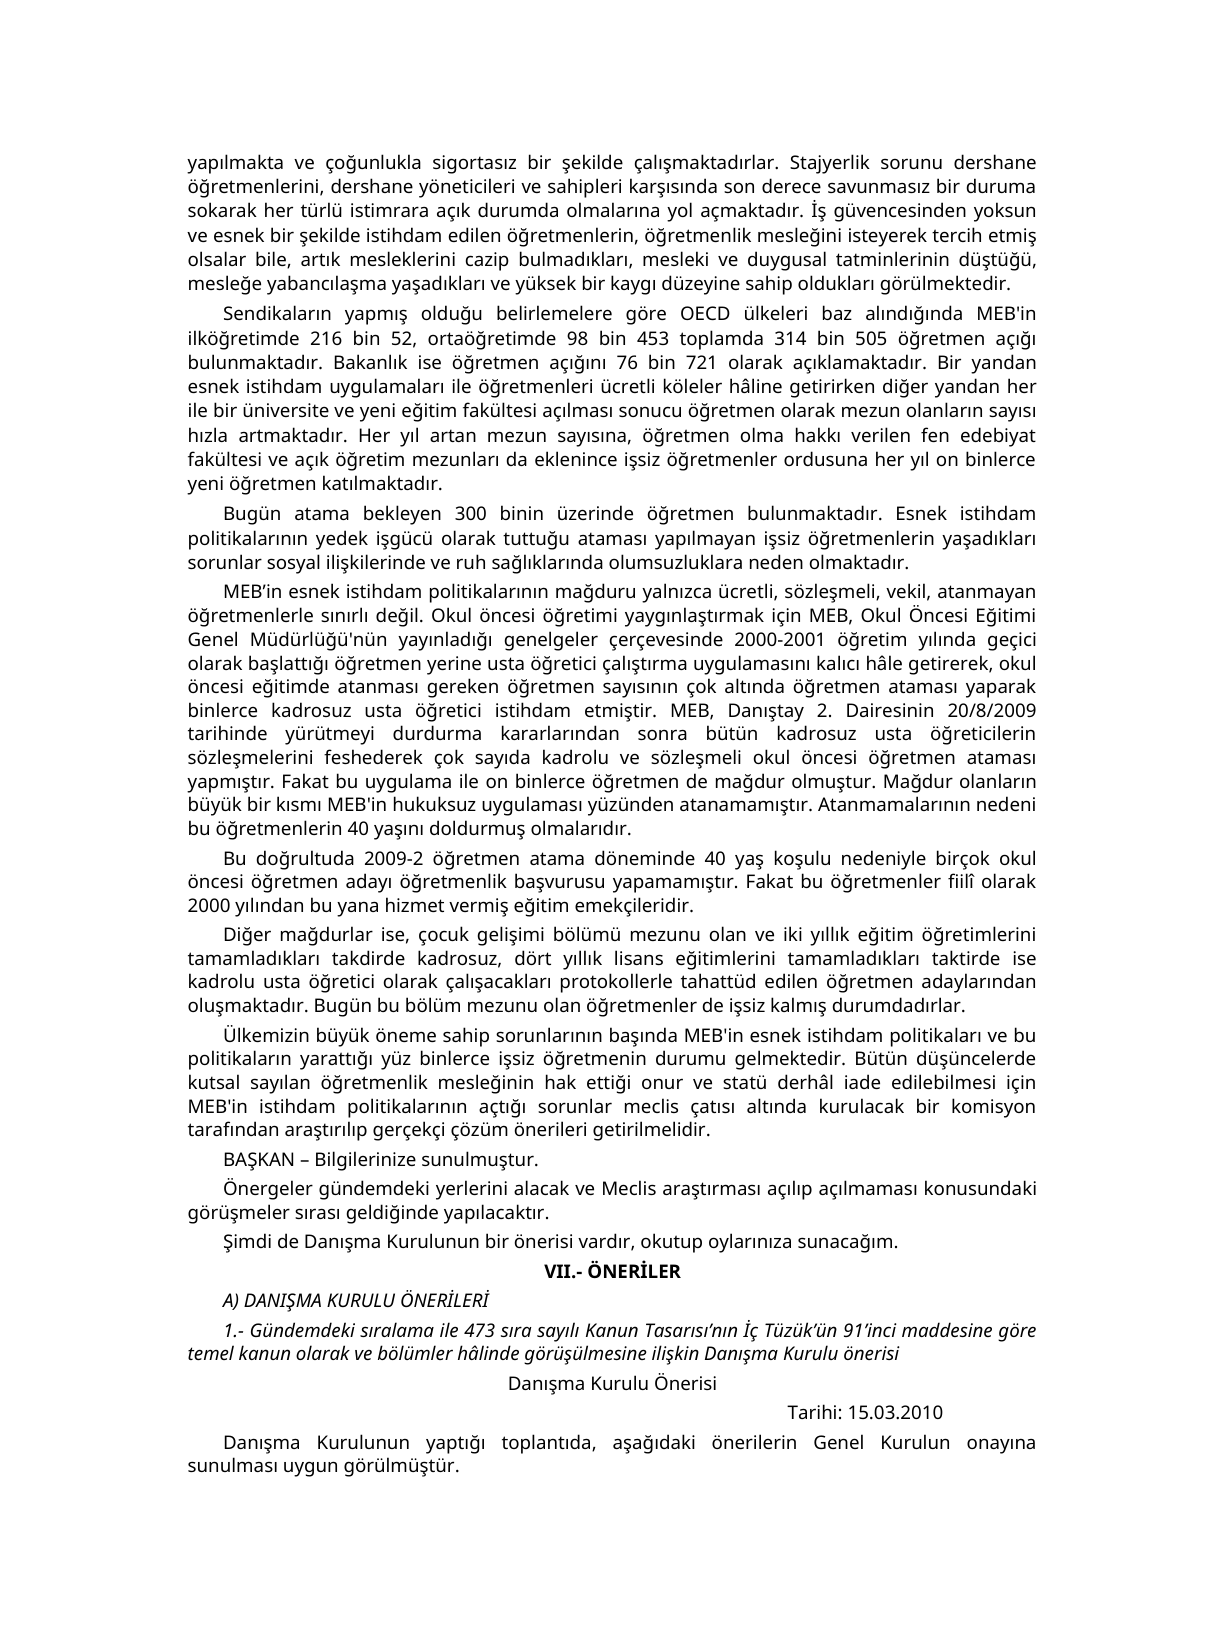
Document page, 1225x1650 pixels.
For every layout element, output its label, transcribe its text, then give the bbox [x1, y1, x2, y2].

text Danışma Kurulu Önerisi [187, 1371, 1037, 1395]
text VII.- ÖNERİLER [187, 1259, 1037, 1283]
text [187, 150, 1037, 296]
text Ülkemizin büyük öneme sahip sorunlarının başında MEB'in esnek istihdam politikaları ve bu politikaların yarattığı yüz binlerce işsiz öğretmenin durumu gelmektedir. Bütün düşüncelerde kutsal sayılan öğretmenlik mesleğinin hak ettiği onur ve statü derhâl iade edilebilmesi için MEB'in istihdam politikalarının açtığı sorunlar meclis çatısı altında kurulacak bir komisyon tarafından araştırılıp gerçekçi çözüm önerileri getirilmelidir. [187, 1023, 1037, 1141]
text Önergeler gündemdeki yerlerini alacak ve Meclis araştırması açılıp açılmaması konusundaki görüşmeler sırası geldiğinde yapılacaktır. [187, 1177, 1037, 1224]
text Tarihi: 15.03.2010 [187, 1401, 1037, 1424]
text 1.- Gündemdeki sıralama ile 473 sıra sayılı Kanun Tasarısı’nın İç Tüzük’ün 91’inci maddesine göre temel kanun olarak ve bölümler hâlinde görüşülmesine ilişkin Danışma Kurulu önerisi [187, 1318, 1037, 1366]
text Bu doğrultuda 2009-2 öğretmen atama döneminde 40 yaş koşulu nedeniyle birçok okul öncesi öğretmen adayı öğretmenlik başvurusu yapamamıştır. Fakat bu öğretmenler fiilî olarak 2000 yılından bu yana hizmet vermiş eğitim emekçileridir. [187, 846, 1037, 917]
text Bugün atama bekleyen 300 binin üzerinde öğretmen bulunmaktadır. Esnek istihdam politikalarının yedek işgücü olarak tuttuğu ataması yapılmayan işsiz öğretmenlerin yaşadıkları sorunlar sosyal ilişkilerinde ve ruh sağlıklarında olumsuzluklara neden olmaktadır. [187, 501, 1037, 574]
text Diğer mağdurlar ise, çocuk gelişimi bölümü mezunu olan ve iki yıllık eğitim öğretimlerini tamamladıkları takdirde kadrosuz, dört yıllık lisans eğitimlerini tamamladıkları taktirde ise kadrolu usta öğretici olarak çalışacakları protokollerle tahattüd edilen öğretmen adaylarından oluşmaktadır. Bugün bu bölüm mezunu olan öğretmenler de işsiz kalmış durumdadırlar. [187, 923, 1037, 1017]
text MEB’in esnek istihdam politikalarının mağduru yalnızca ücretli, sözleşmeli, vekil, atanmayan öğretmenlerle sınırlı değil. Okul öncesi öğretimi yaygınlaştırmak için MEB, Okul Öncesi Eğitimi Genel Müdürlüğü'nün yayınladığı genelgeler çerçevesinde 2000-2001 öğretim yılında geçici olarak başlattığı öğretmen yerine usta öğretici çalıştırma uygulamasını kalıcı hâle getirerek, okul öncesi eğitimde atanması gereken öğretmen sayısının çok altında öğretmen ataması yaparak binlerce kadrosuz usta öğretici istihdam etmiştir. MEB, Danıştay 2. Dairesinin 20/8/2009 tarihinde yürütmeyi durdurma kararlarından sonra bütün kadrosuz usta öğreticilerin sözleşmelerini feshederek çok sayıda kadrolu ve sözleşmeli okul öncesi öğretmen ataması yapmıştır. Fakat bu uygulama ile on binlerce öğretmen de mağdur olmuştur. Mağdur olanların büyük bir kısmı MEB'in hukuksuz uygulaması yüzünden atanamamıştır. Atanmamalarının nedeni bu öğretmenlerin 40 yaşını doldurmuş olmalarıdır. [187, 580, 1037, 840]
text BAŞKAN – Bilgilerinize sunulmuştur. [187, 1147, 1037, 1171]
text Şimdi de Danışma Kurulunun bir önerisi vardır, okutup oylarınıza sunacağım. [187, 1230, 1037, 1253]
text Danışma Kurulunun yaptığı toplantıda, aşağıdaki önerilerin Genel Kurulun onayına sunulması uygun görülmüştür. [187, 1430, 1037, 1478]
text Sendikaların yapmış olduğu belirlemelere göre OECD ülkeleri baz alındığında MEB'in ilköğretimde 216 bin 52, ortaöğretimde 98 bin 453 toplamda 314 bin 505 öğretmen açığı bulunmaktadır. Bakanlık ise öğretmen açığını 76 bin 721 olarak açıklamaktadır. Bir yandan esnek istihdam uygulamaları ile öğretmenleri ücretli köleler hâline getirirken diğer yandan her ile bir üniversite ve yeni eğitim fakültesi açılması sonucu öğretmen olarak mezun olanların sayısı hızla artmaktadır. Her yıl artan mezun sayısına, öğretmen olma hakkı verilen fen edebiyat fakültesi ve açık öğretim mezunları da eklenince işsiz öğretmenler ordusuna her yıl on binlerce yeni öğretmen katılmaktadır. [187, 301, 1037, 496]
text A) DANIŞMA KURULU ÖNERİLERİ [187, 1289, 1037, 1312]
